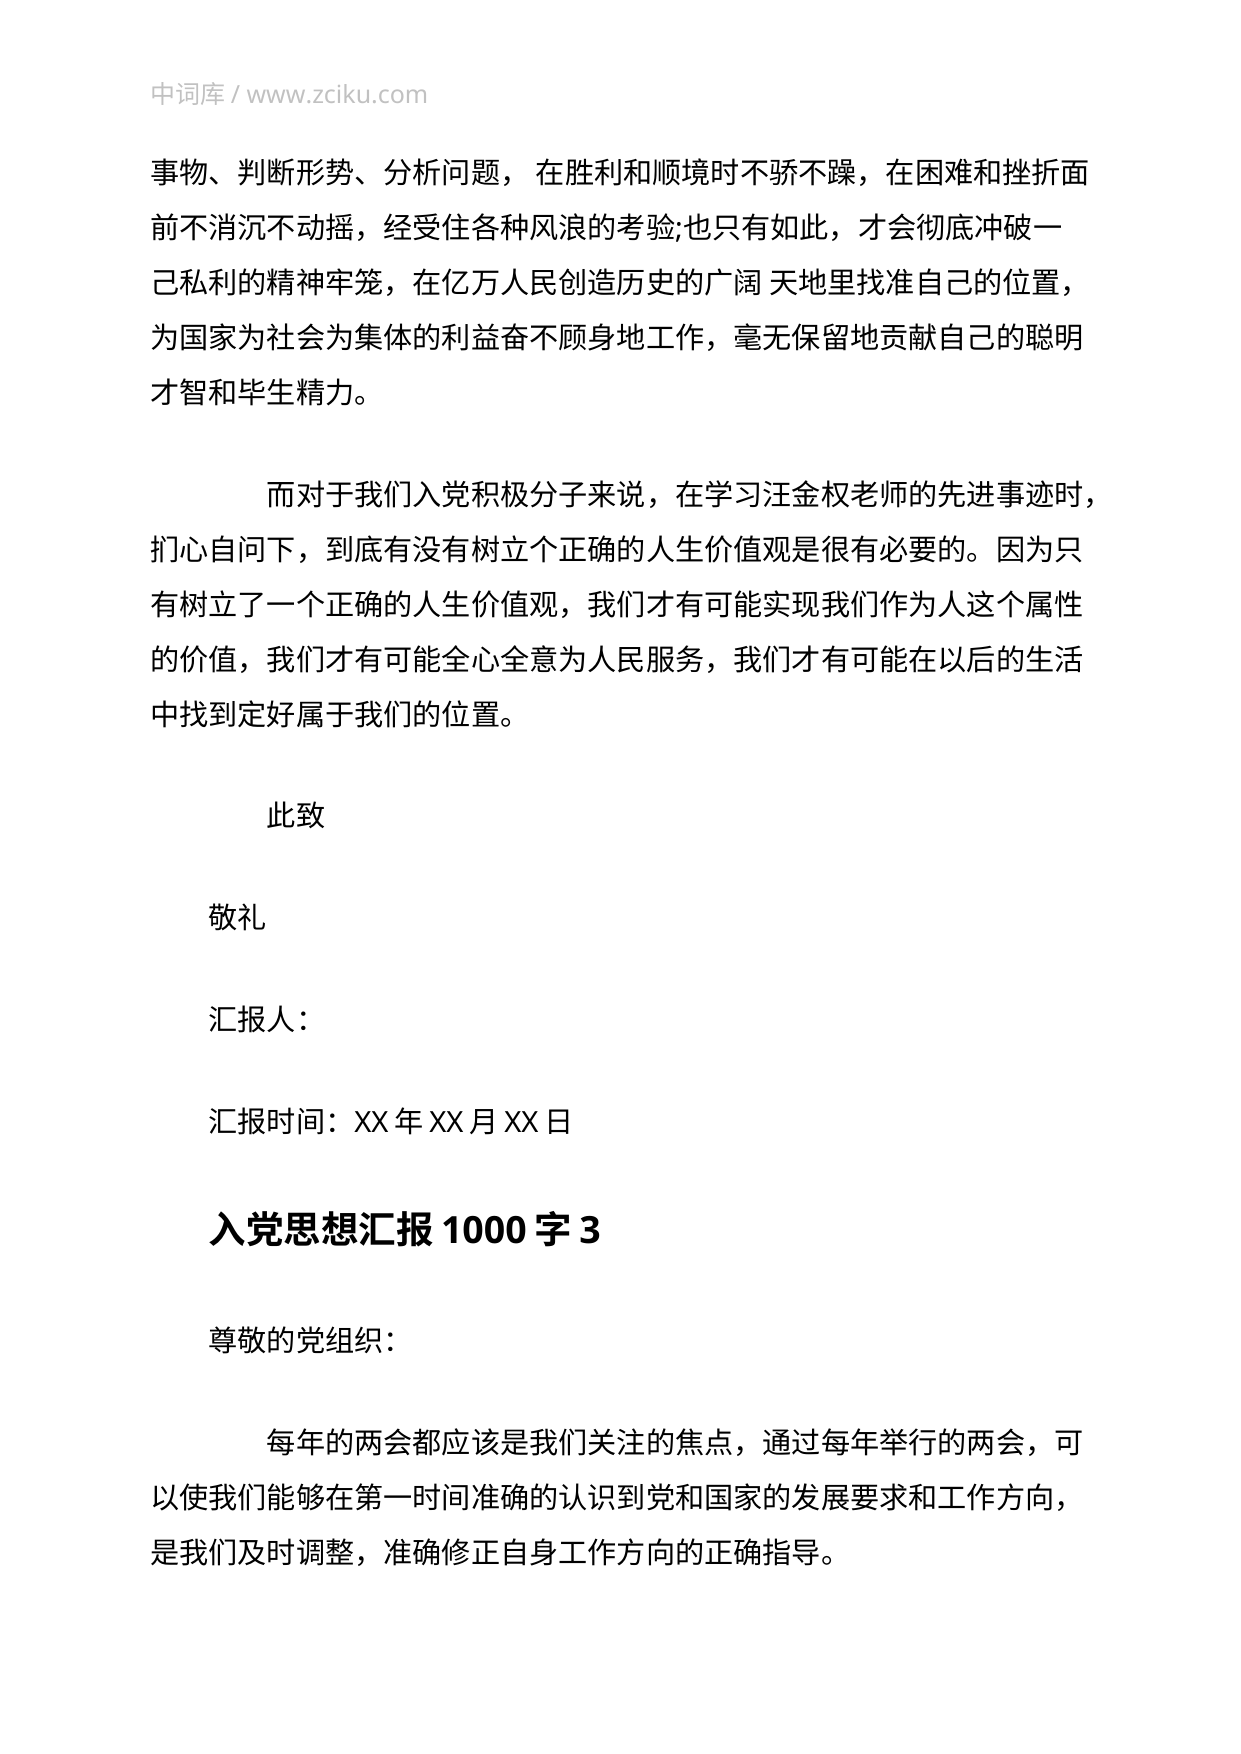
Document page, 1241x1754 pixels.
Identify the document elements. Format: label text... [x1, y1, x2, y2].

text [150, 150, 1090, 412]
text 每年的两会都应该是我们关注的焦点，通过每年举行的两会，可以使我们能够在第一时间准确的认识到党和国家的发展要求和工作方向，是我们及时调整，准确修正自身工作方向的正确指导。 [150, 1419, 1090, 1572]
text 入党思想汇报1000字3 [150, 1200, 1090, 1254]
text 而对于我们入党积极分子来说，在学习汪金权老师的先进事迹时，扪心自问下，到底有没有树立个正确的人生价值观是很有必要的。因为只有树立了一个正确的人生价值观，我们才有可能实现我们作为人这个属性的价值，我们才有可能全心全意为人民服务，我们才有可能在以后的生活中找到定好属于我们的位置。 [150, 471, 1090, 733]
text 敬礼 [150, 894, 1090, 937]
text 尊敬的党组织： [150, 1318, 1090, 1360]
text 此致 [150, 793, 1090, 835]
text 汇报人： [150, 996, 1090, 1039]
text 汇报时间：XX年XX月XX日 [150, 1098, 1090, 1141]
